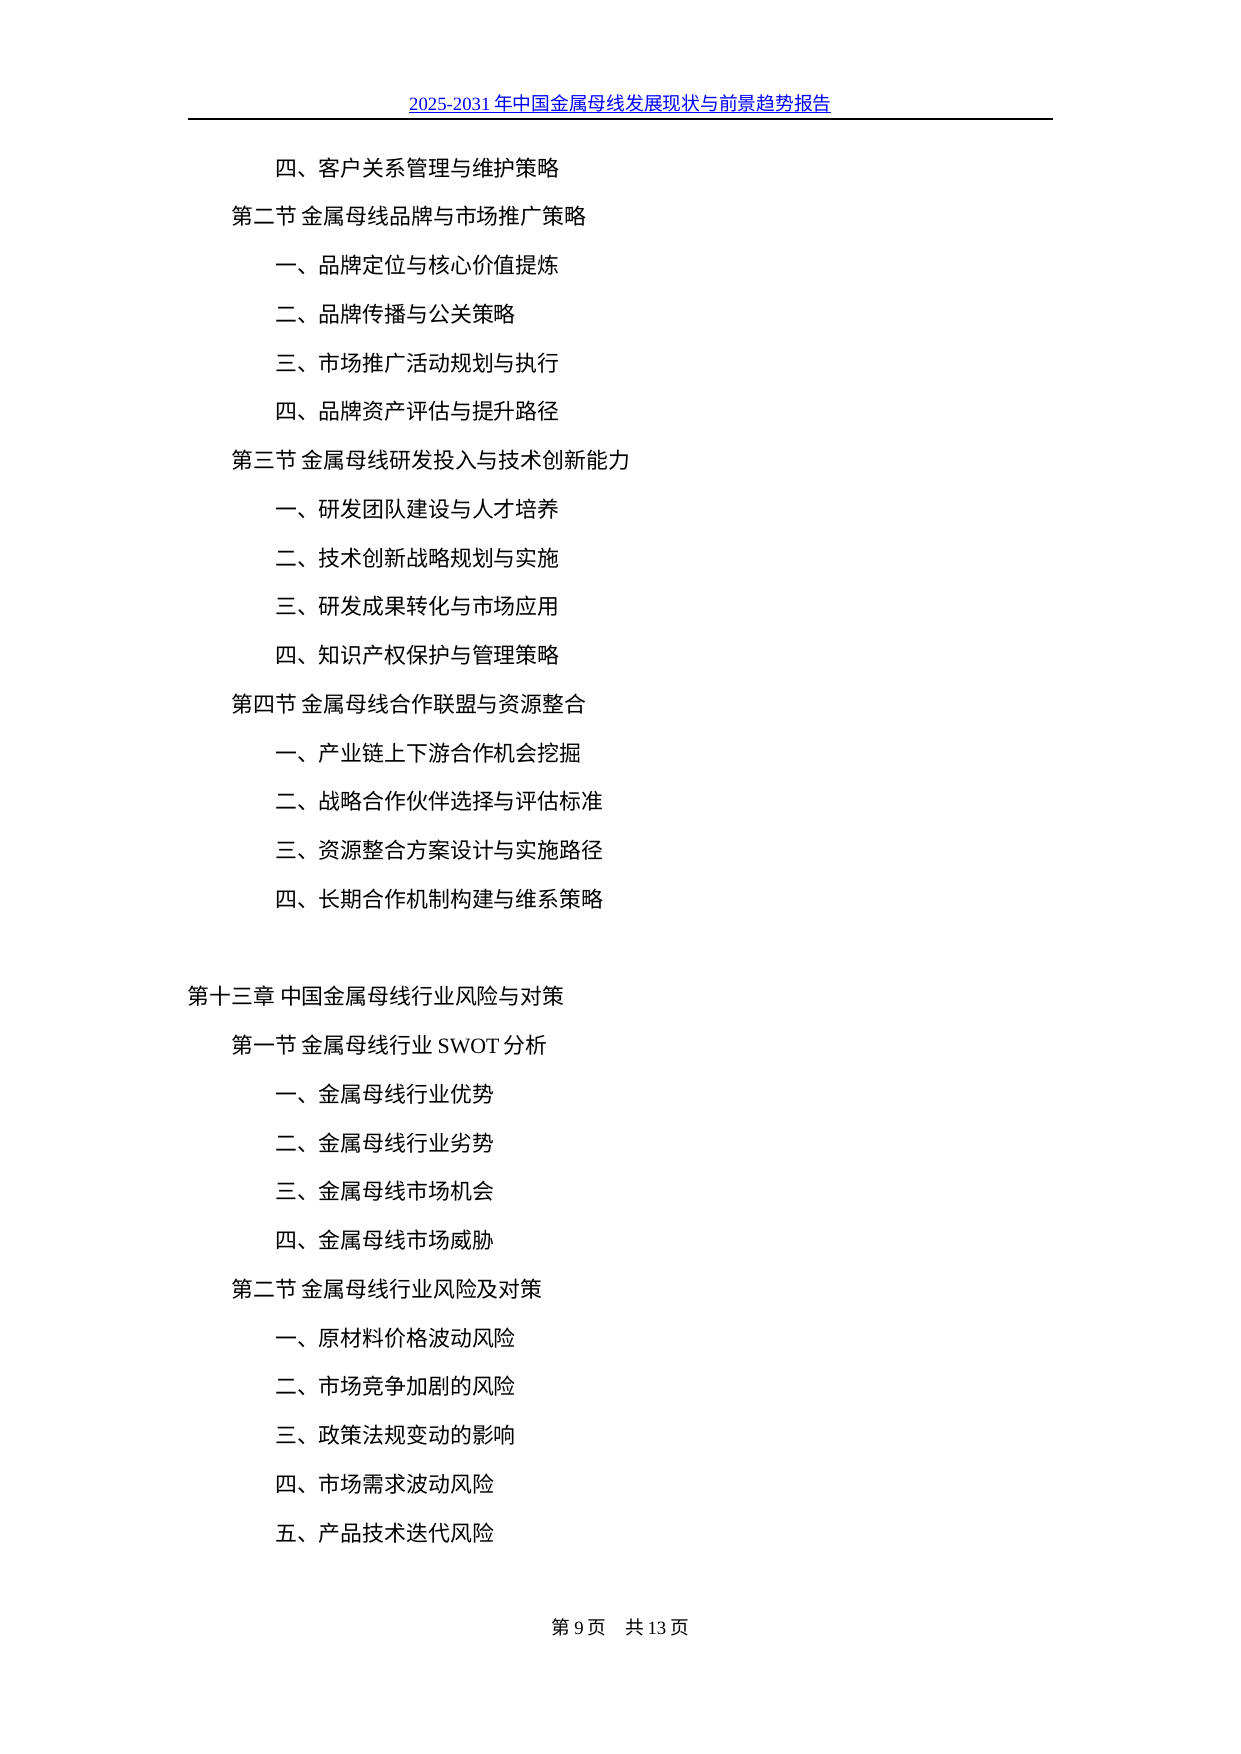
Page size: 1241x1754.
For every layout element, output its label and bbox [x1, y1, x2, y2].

text [187, 150, 1053, 1548]
